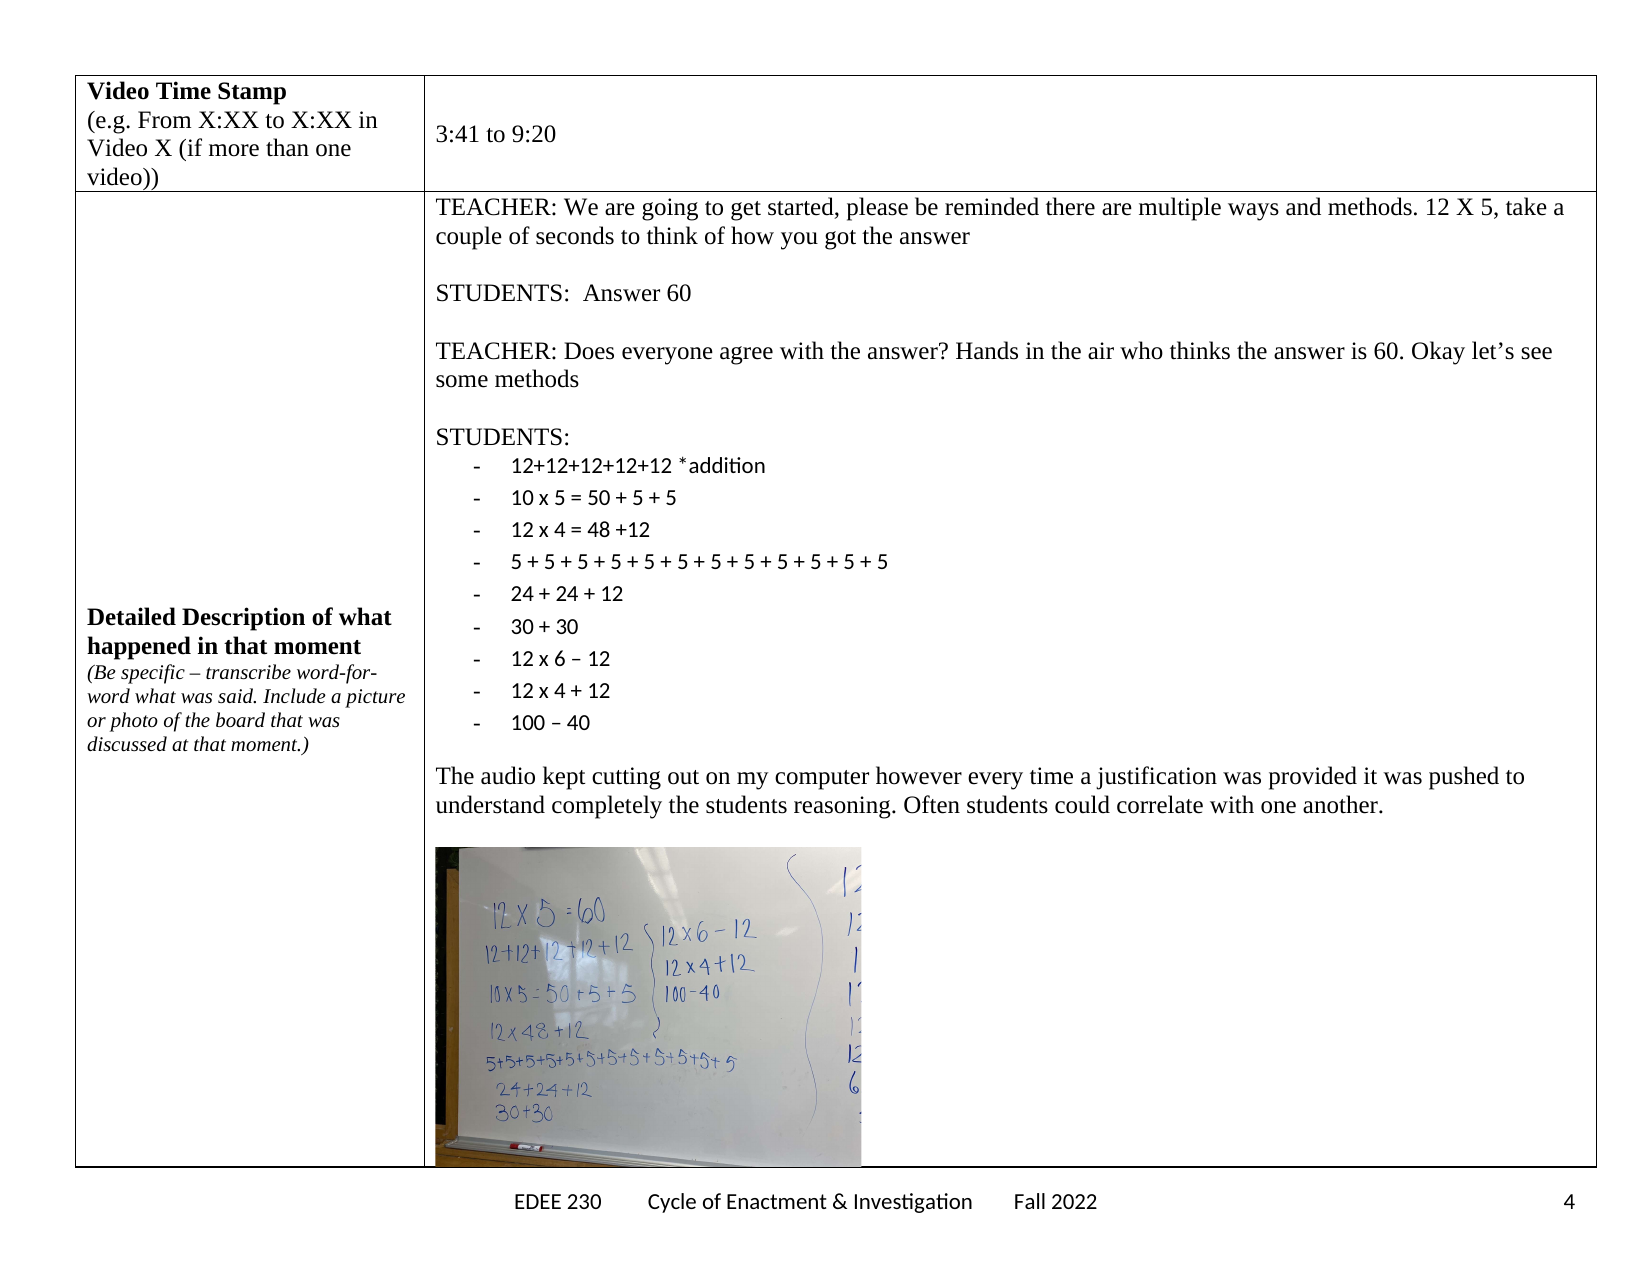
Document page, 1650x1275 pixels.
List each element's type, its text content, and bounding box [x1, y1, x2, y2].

table_cell TEACHER: We are going to get started, please be reminded there are multiple ways and methods. 12 X 5, take a couple of seconds to think of how you got the answer STUDENTS: Answer 60 TEACHER: Does everyone agree with the answer? Hands in the air who thinks the answer is 60. Okay let’s see some methods STUDENTS: 12+12+12+12+12 *addition 10 x 5 = 50 + 5 + 5 12 x 4 = 48 +12 5 + 5 + 5 + 5 + 5 + 5 + 5 + 5 + 5 + 5 + 5 + 5 24 + 24 + 12 30 + 30 12 x 6 – 12 12 x 4 + 12 100 – 40 The audio kept cutting out on my computer however every time a justification was provided it was pushed to understand completely the students reasoning. Often students could correlate with one another. [425, 192, 1596, 1166]
picture [435, 847, 862, 1167]
table_cell Detailed Description of what happened in that moment (Be specific – transcribe word-for-word what was said. Include a picture or photo of the board that was discussed at that moment.) [76, 192, 424, 1166]
table_cell Video Time Stamp (e.g. From X:XX to X:XX in Video X (if more than one video)) [76, 76, 424, 191]
table_cell 3:41 to 9:20 [425, 76, 1596, 191]
